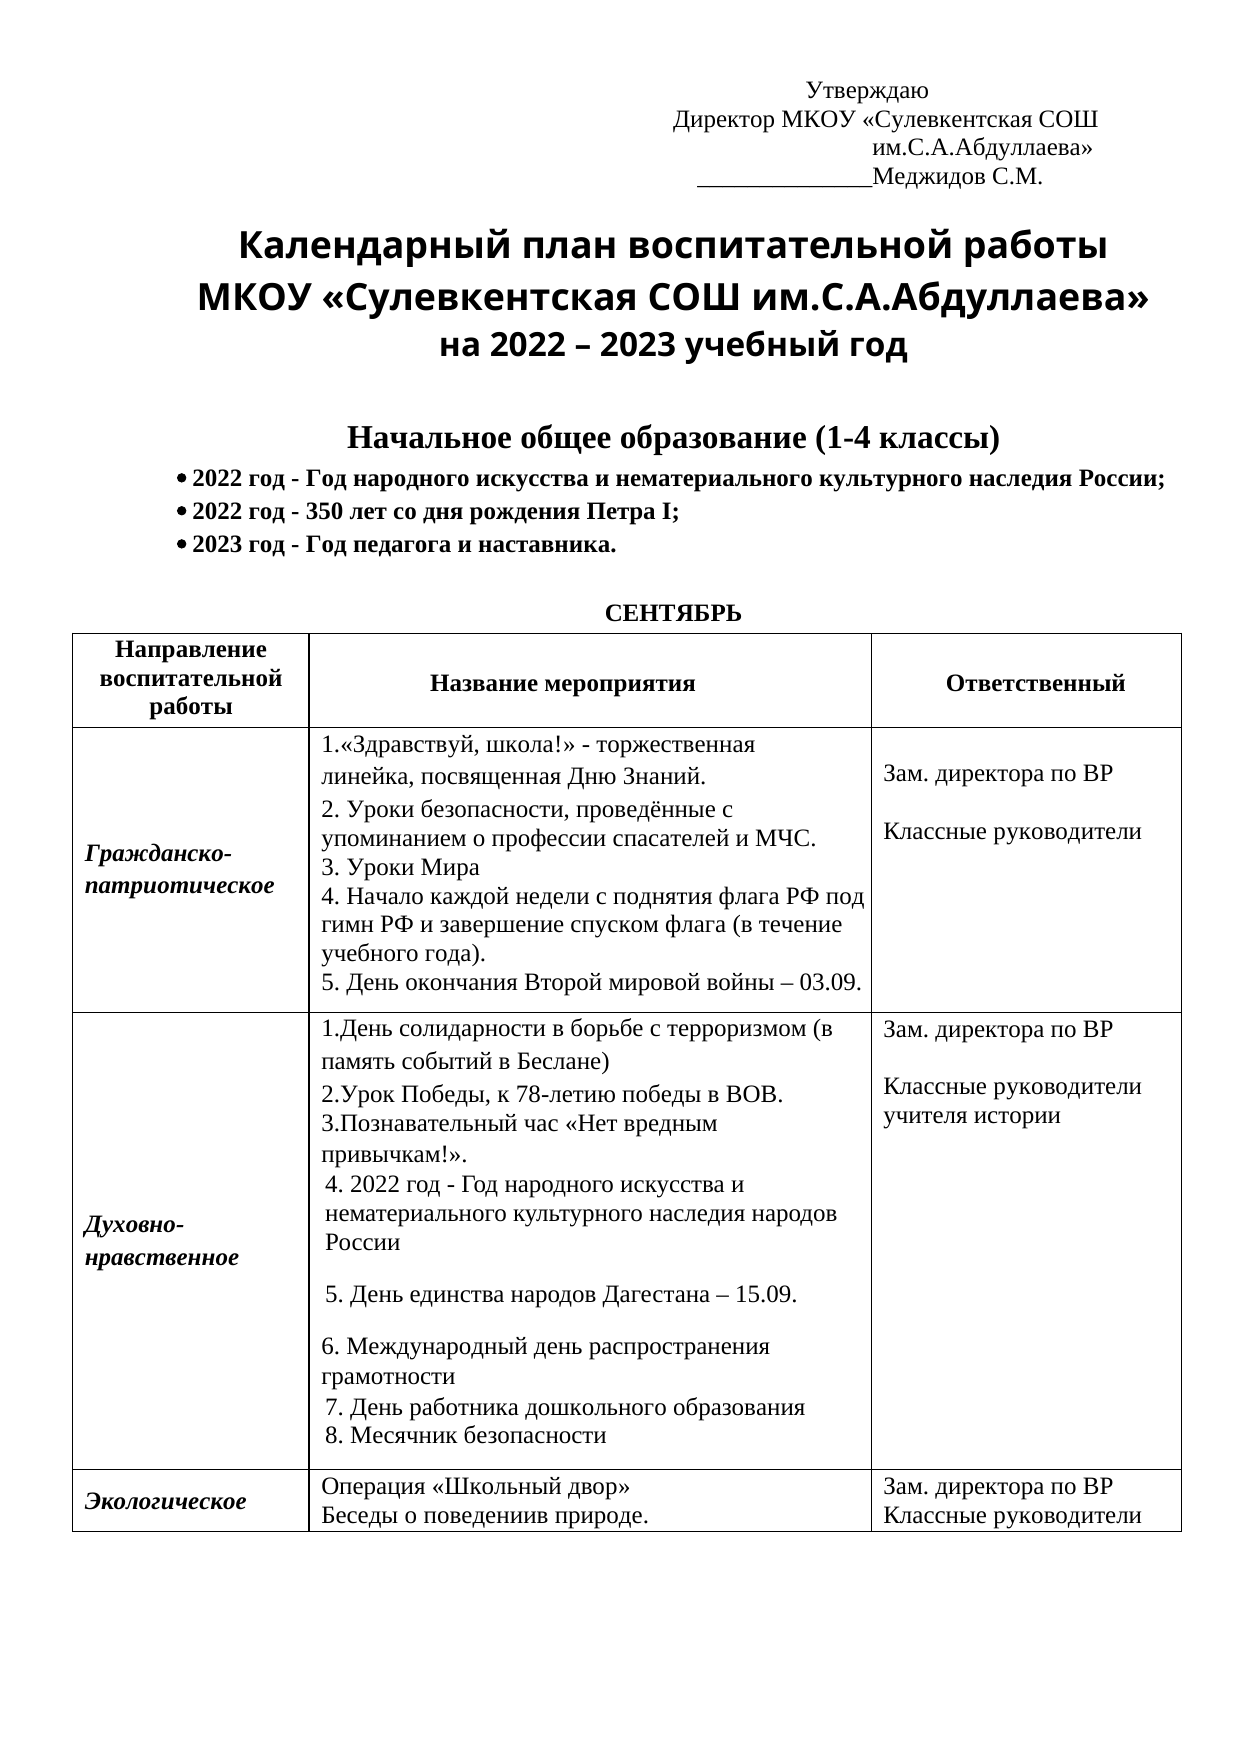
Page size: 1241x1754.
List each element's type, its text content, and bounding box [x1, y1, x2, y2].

table_cell 1.«Здравствуй, школа!» - торжественная линейка, посвященная Дню Знаний. 2. Уроки безопасности, проведённые с упоминанием о профессии спасателей и МЧС. 3. Уроки Мира 4. Начало каждой недели с поднятия флага РФ под гимн РФ и завершение спуском флага (в течение учебного года). 5. День окончания Второй мировой войны – 03.09. [310, 728, 871, 1012]
table_header Ответственный [872, 634, 1181, 727]
text Директор МКОУ «Сулевкентская СОШ [162, 104, 1184, 132]
text Утверждаю [162, 75, 1184, 104]
list 2023 год - Год педагога и наставника. [177, 529, 1184, 558]
table_cell Зам. директора по ВР Классные руководители учителя истории [872, 1013, 1181, 1469]
text ______________Меджидов С.М. [162, 161, 1184, 190]
text СЕНТЯБРЬ [162, 598, 1184, 627]
table_cell Операция «Школьный двор» Беседы о поведениив природе. [310, 1470, 871, 1531]
table_cell Зам. директора по ВР Классные руководители [872, 1470, 1181, 1531]
table_cell Зам. директора по ВР Классные руководители [872, 728, 1181, 1012]
text Календарный план воспитательной работы [162, 219, 1184, 270]
table_header Направление воспитательной работы [73, 634, 308, 727]
table_cell Духовно-нравственное [73, 1013, 308, 1469]
text им.С.А.Абдуллаева» [162, 132, 1184, 161]
table_cell Гражданско-патриотическое [73, 728, 308, 1012]
list 2022 год - Год народного искусства и нематериального культурного наследия России; [103, 463, 1184, 492]
list 2022 год - 350 лет со дня рождения Петра I; [103, 496, 1184, 525]
text на 2022 – 2023 учебный год [162, 321, 1184, 366]
table_header Название мероприятия [310, 634, 871, 727]
text МКОУ «Сулевкентская СОШ им.С.А.Абдуллаева» [162, 270, 1184, 321]
table_cell Экологическое [73, 1470, 308, 1531]
table_cell 1.День солидарности в борьбе с терроризмом (в память событий в Беслане) 2.Урок Победы, к 78-летию победы в ВОВ. 3.Познавательный час «Нет вредным привычкам!». 4. 2022 год - Год народного искусства и нематериального культурного наследия народов России 5. День единства народов Дагестана – 15.09. 6. Международный день распространения грамотности 7. День работника дошкольного образования 8. Месячник безопасности [310, 1013, 871, 1469]
text Начальное общее образование (1-4 классы) [162, 417, 1184, 456]
